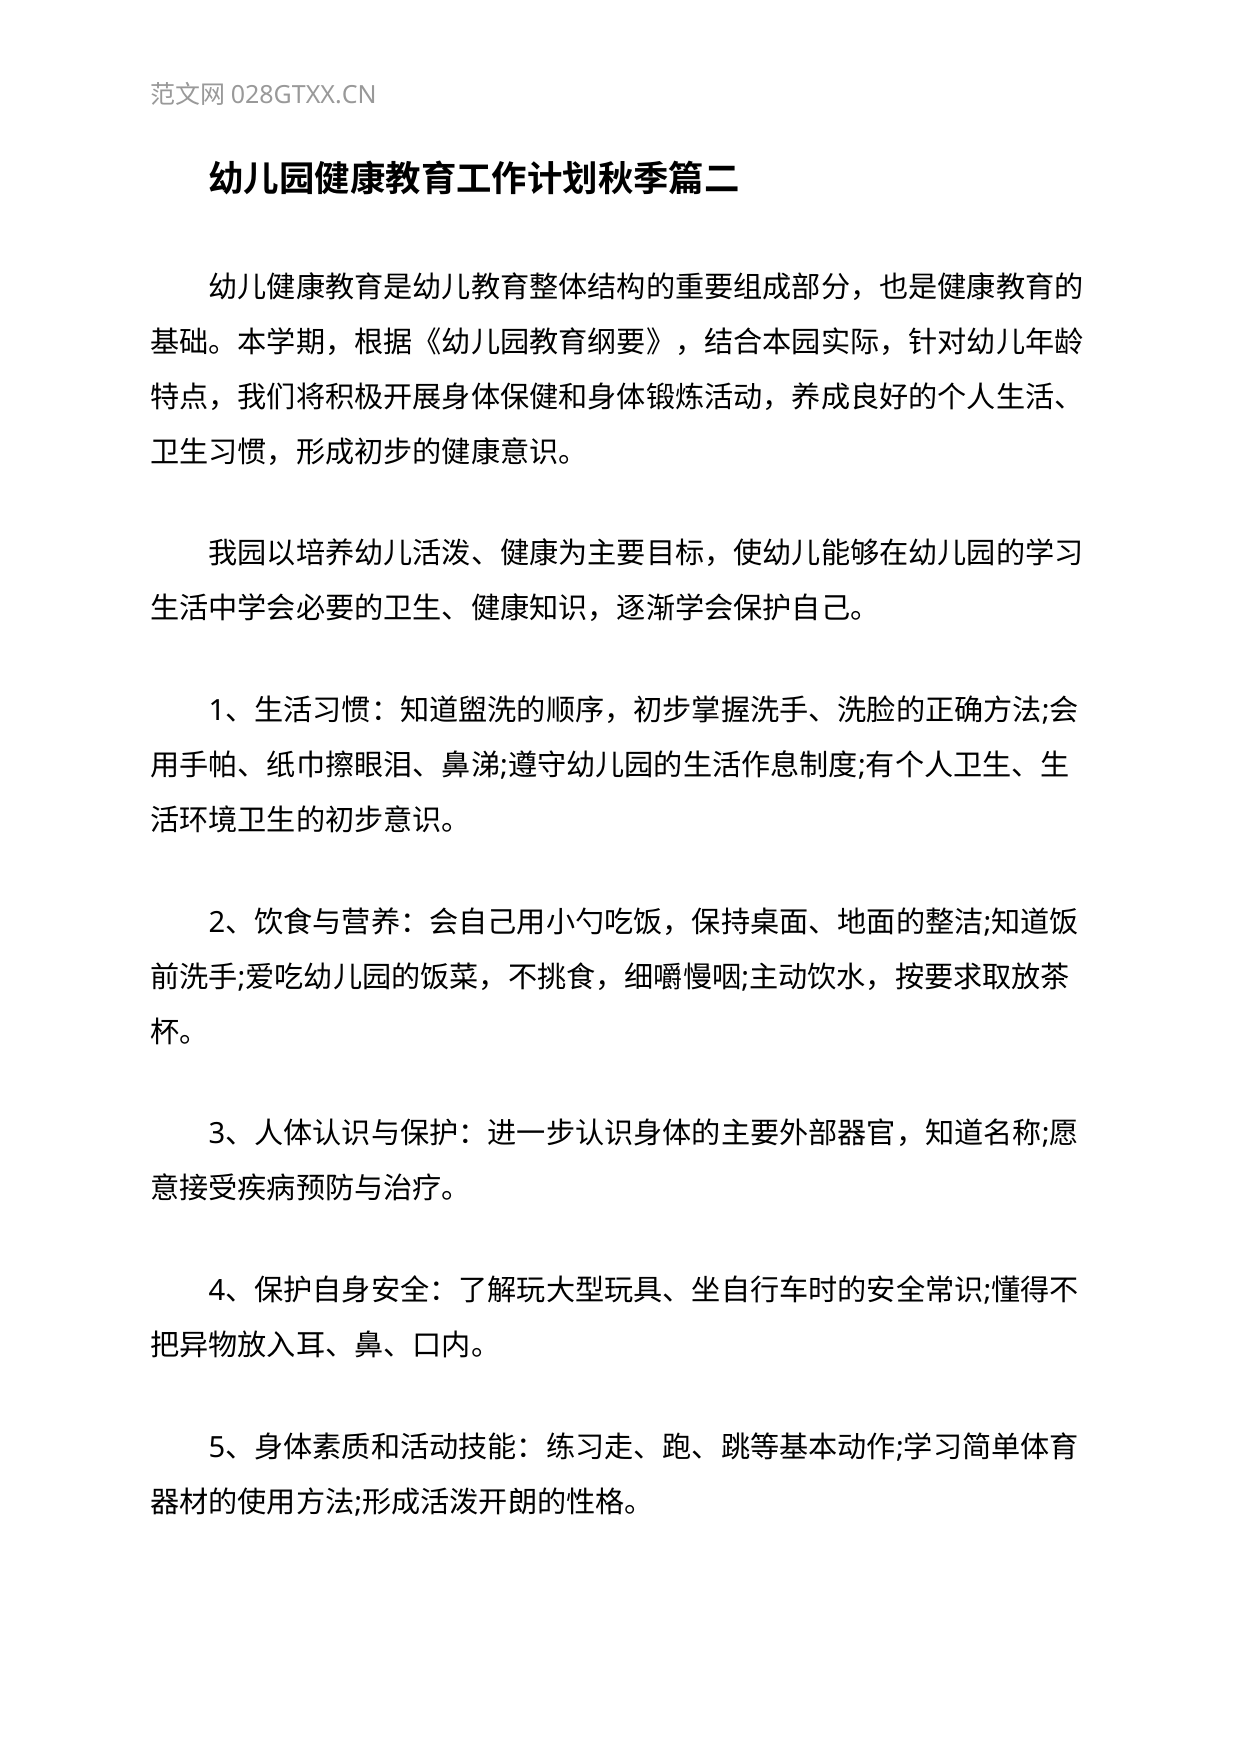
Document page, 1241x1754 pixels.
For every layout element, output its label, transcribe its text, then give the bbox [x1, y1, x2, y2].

text 3、人体认识与保护：进一步认识身体的主要外部器官，知道名称;愿意接受疾病预防与治疗。 [150, 1110, 1090, 1207]
text 1、生活习惯：知道盥洗的顺序，初步掌握洗手、洗脸的正确方法;会用手帕、纸巾擦眼泪、鼻涕;遵守幼儿园的生活作息制度;有个人卫生、生活环境卫生的初步意识。 [150, 687, 1090, 839]
text 幼儿健康教育是幼儿教育整体结构的重要组成部分，也是健康教育的基础。本学期，根据《幼儿园教育纲要》，结合本园实际，针对幼儿年龄特点，我们将积极开展身体保健和身体锻炼活动，养成良好的个人生活、卫生习惯，形成初步的健康意识。 [150, 263, 1090, 470]
text 5、身体素质和活动技能：练习走、跑、跳等基本动作;学习简单体育器材的使用方法;形成活泼开朗的性格。 [150, 1424, 1090, 1521]
text 我园以培养幼儿活泼、健康为主要目标，使幼儿能够在幼儿园的学习生活中学会必要的卫生、健康知识，逐渐学会保护自己。 [150, 530, 1090, 627]
text 幼儿园健康教育工作计划秋季篇二 [150, 150, 1090, 201]
text 4、保护自身安全：了解玩大型玩具、坐自行车时的安全常识;懂得不把异物放入耳、鼻、口内。 [150, 1267, 1090, 1364]
text 2、饮食与营养：会自己用小勺吃饭，保持桌面、地面的整洁;知道饭前洗手;爱吃幼儿园的饭菜，不挑食，细嚼慢咽;主动饮水，按要求取放茶杯。 [150, 898, 1090, 1051]
